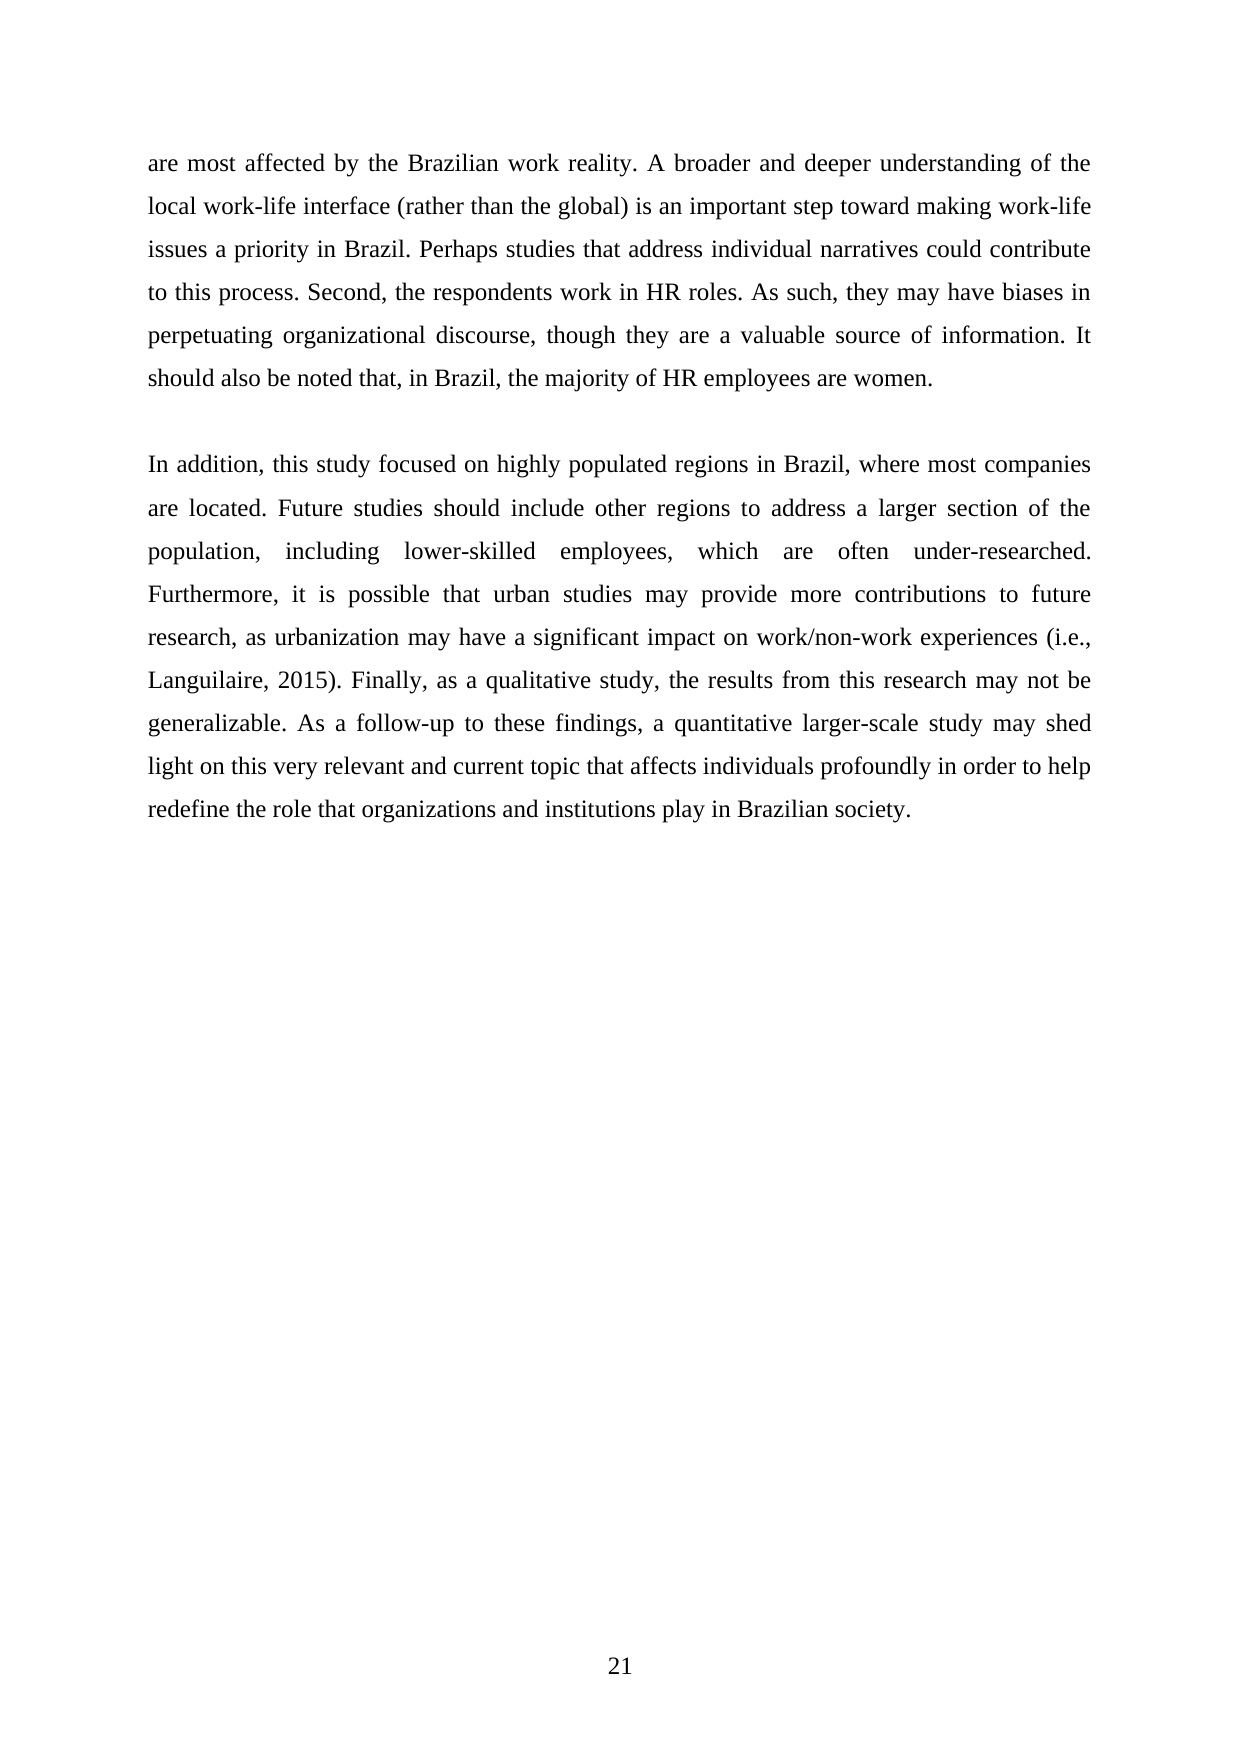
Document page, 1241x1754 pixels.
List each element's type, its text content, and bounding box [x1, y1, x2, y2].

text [148, 148, 1092, 392]
text In addition, this study focused on highly populated regions in Brazil, where most companies are located. Future studies should include other regions to address a larger section of the population, including lower-skilled employees, which are often under-researched. Furthermore, it is possible that urban studies may provide more contributions to future research, as urbanization may have a significant impact on work/non-work experiences (i.e., Languilaire, 2015). Finally, as a qualitative study, the results from this research may not be generalizable. As a follow-up to these findings, a quantitative larger-scale study may shed light on this very relevant and current topic that affects individuals profoundly in order to help redefine the role that organizations and institutions play in Brazilian society. [148, 449, 1092, 823]
